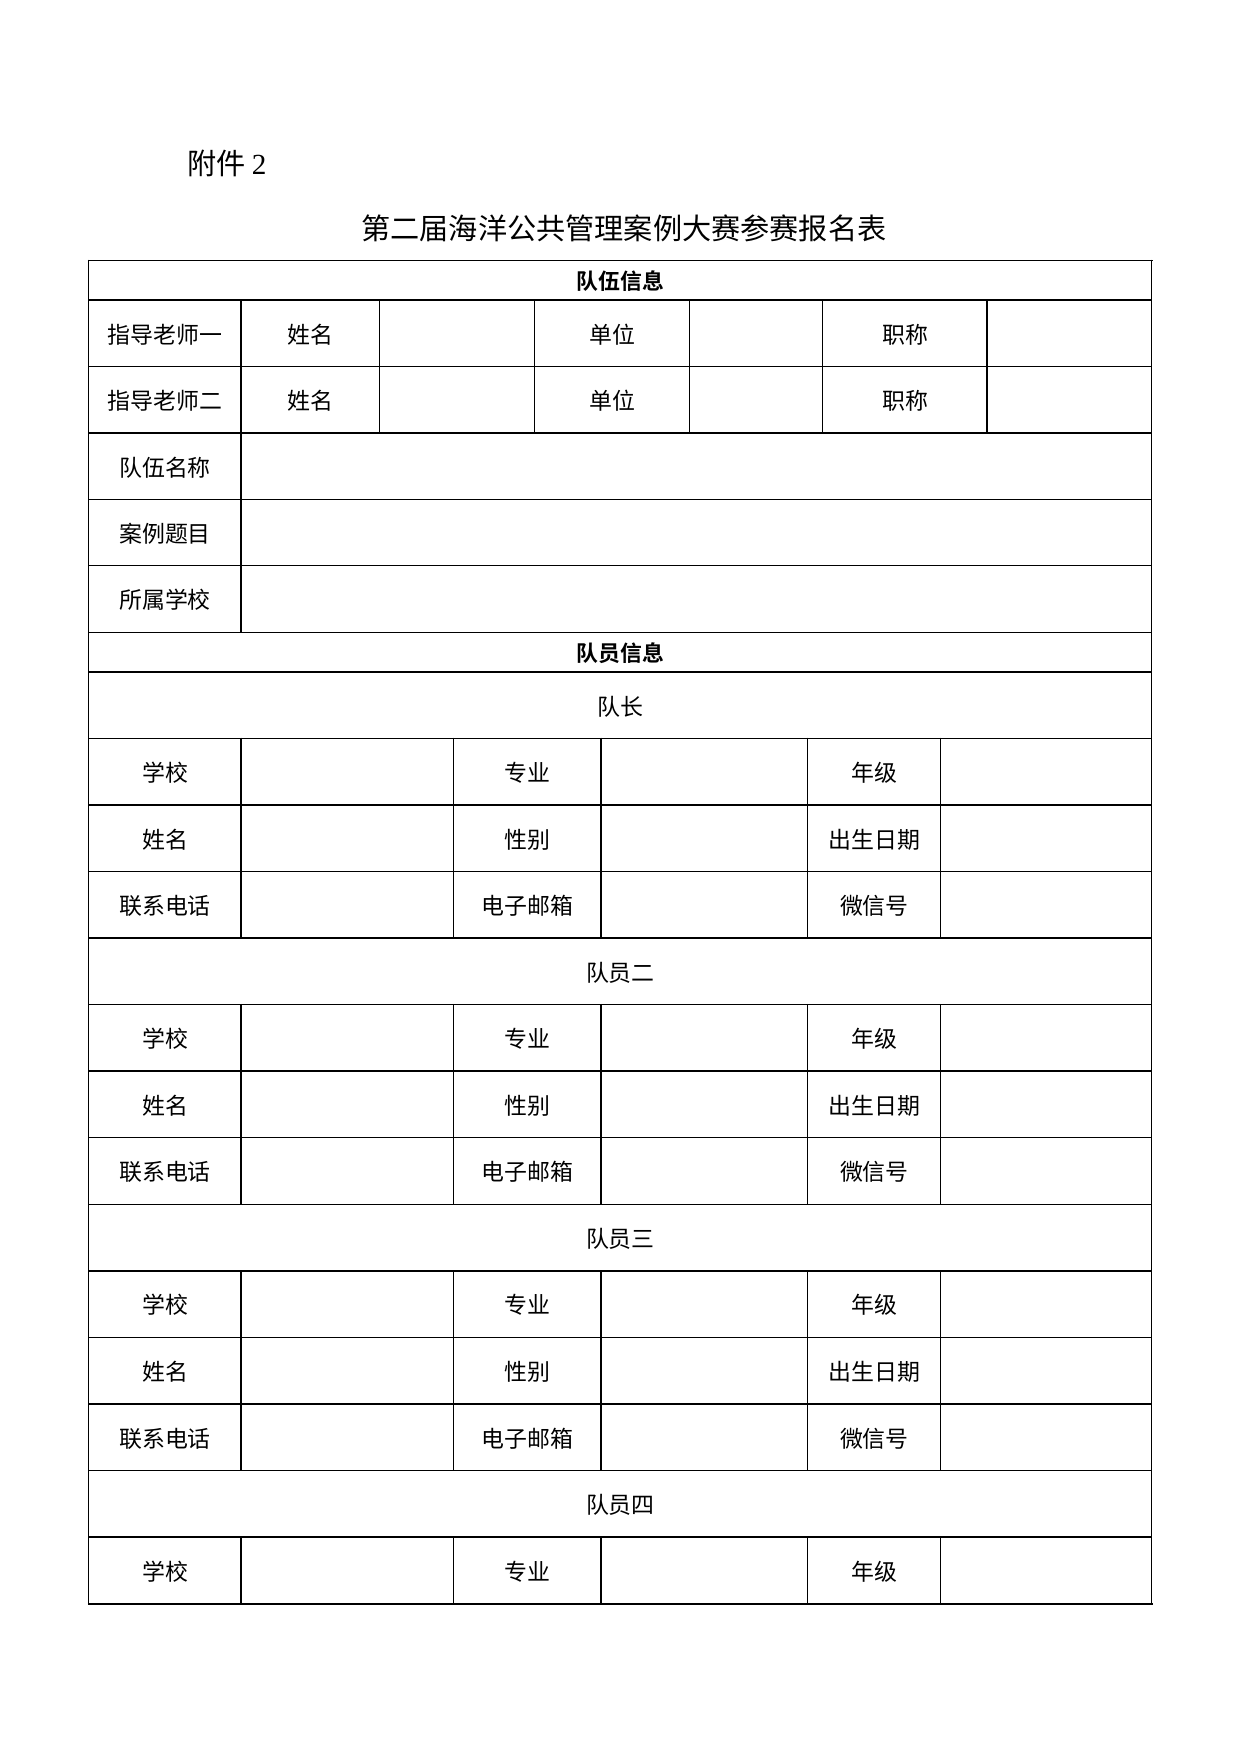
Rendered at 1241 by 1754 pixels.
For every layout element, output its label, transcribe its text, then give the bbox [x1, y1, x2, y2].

table_cell [602, 1405, 807, 1470]
table_cell 学校 [89, 739, 240, 804]
table_cell 联系电话 [89, 872, 240, 937]
table_cell 指导老师二 [89, 367, 240, 432]
table_cell 联系电话 [89, 1405, 240, 1470]
table_cell [602, 739, 807, 804]
table_cell [242, 1072, 453, 1137]
table_cell [602, 806, 807, 871]
table_cell 学校 [89, 1005, 240, 1070]
table_cell 队长 [89, 673, 1151, 737]
table_cell [941, 1072, 1151, 1137]
table_cell 专业 [454, 1538, 600, 1603]
table_cell [242, 1405, 453, 1470]
table_cell [941, 1138, 1151, 1203]
table_cell [242, 434, 1151, 499]
table_cell [941, 1272, 1151, 1337]
table_cell 年级 [808, 1005, 940, 1070]
table_cell 姓名 [89, 1338, 240, 1403]
table_cell [602, 1538, 807, 1603]
table_cell [602, 1338, 807, 1403]
table_cell [242, 500, 1151, 565]
table_cell 学校 [89, 1538, 240, 1603]
table_cell [242, 872, 453, 937]
table_cell [242, 566, 1151, 631]
table_cell 队员信息 [89, 633, 1151, 671]
table_cell 专业 [454, 1272, 600, 1337]
table_cell [242, 1005, 453, 1070]
table_cell [602, 872, 807, 937]
table_cell [690, 301, 822, 366]
table_cell [941, 1005, 1151, 1070]
table_cell 电子邮箱 [454, 872, 600, 937]
table_cell [941, 872, 1151, 937]
table_cell [602, 1072, 807, 1137]
table_cell [380, 301, 534, 366]
table_cell [602, 1272, 807, 1337]
table_cell [941, 1338, 1151, 1403]
table_cell 年级 [808, 1538, 940, 1603]
table_cell 职称 [823, 367, 986, 432]
table_cell 队员三 [89, 1205, 1151, 1270]
table_cell [988, 301, 1151, 366]
table_cell [988, 367, 1151, 432]
table_cell 队伍名称 [89, 434, 240, 499]
table_cell [602, 1005, 807, 1070]
table_cell [941, 739, 1151, 804]
table_cell 联系电话 [89, 1138, 240, 1203]
table_cell [242, 1538, 453, 1603]
table_cell 专业 [454, 739, 600, 804]
table_cell 电子邮箱 [454, 1405, 600, 1470]
table_cell [602, 1138, 807, 1203]
table_cell 单位 [535, 301, 689, 366]
table_cell 队员二 [89, 939, 1151, 1004]
table_cell 微信号 [808, 1138, 940, 1203]
table_cell 单位 [535, 367, 689, 432]
table_cell 指导老师一 [89, 301, 240, 366]
table_cell [242, 739, 453, 804]
table_cell [242, 1272, 453, 1337]
table_cell 出生日期 [808, 806, 940, 871]
table_cell [690, 367, 822, 432]
table_cell 姓名 [89, 806, 240, 871]
text 第二届海洋公共管理案例大赛参赛报名表 [187, 194, 1053, 259]
table_cell 案例题目 [89, 500, 240, 565]
table_cell [941, 806, 1151, 871]
table_cell [242, 1338, 453, 1403]
table_cell 姓名 [242, 367, 379, 432]
table_cell 微信号 [808, 872, 940, 937]
table_cell 性别 [454, 1072, 600, 1137]
table_cell 出生日期 [808, 1072, 940, 1137]
table_cell 年级 [808, 1272, 940, 1337]
table_cell 出生日期 [808, 1338, 940, 1403]
table_cell 队员四 [89, 1471, 1151, 1536]
table_cell [941, 1405, 1151, 1470]
table_cell 专业 [454, 1005, 600, 1070]
table_cell [380, 367, 534, 432]
table_cell 微信号 [808, 1405, 940, 1470]
table_cell 学校 [89, 1272, 240, 1337]
table_cell 所属学校 [89, 566, 240, 631]
table_cell 年级 [808, 739, 940, 804]
table_cell 姓名 [89, 1072, 240, 1137]
table_cell [242, 806, 453, 871]
table_cell 性别 [454, 806, 600, 871]
table_header 队伍信息 [89, 261, 1151, 299]
text 附件2 [187, 129, 1053, 194]
table_cell [941, 1538, 1151, 1603]
table_cell 电子邮箱 [454, 1138, 600, 1203]
table_cell 姓名 [242, 301, 379, 366]
table_cell [242, 1138, 453, 1203]
table_cell 性别 [454, 1338, 600, 1403]
table_cell 职称 [823, 301, 986, 366]
